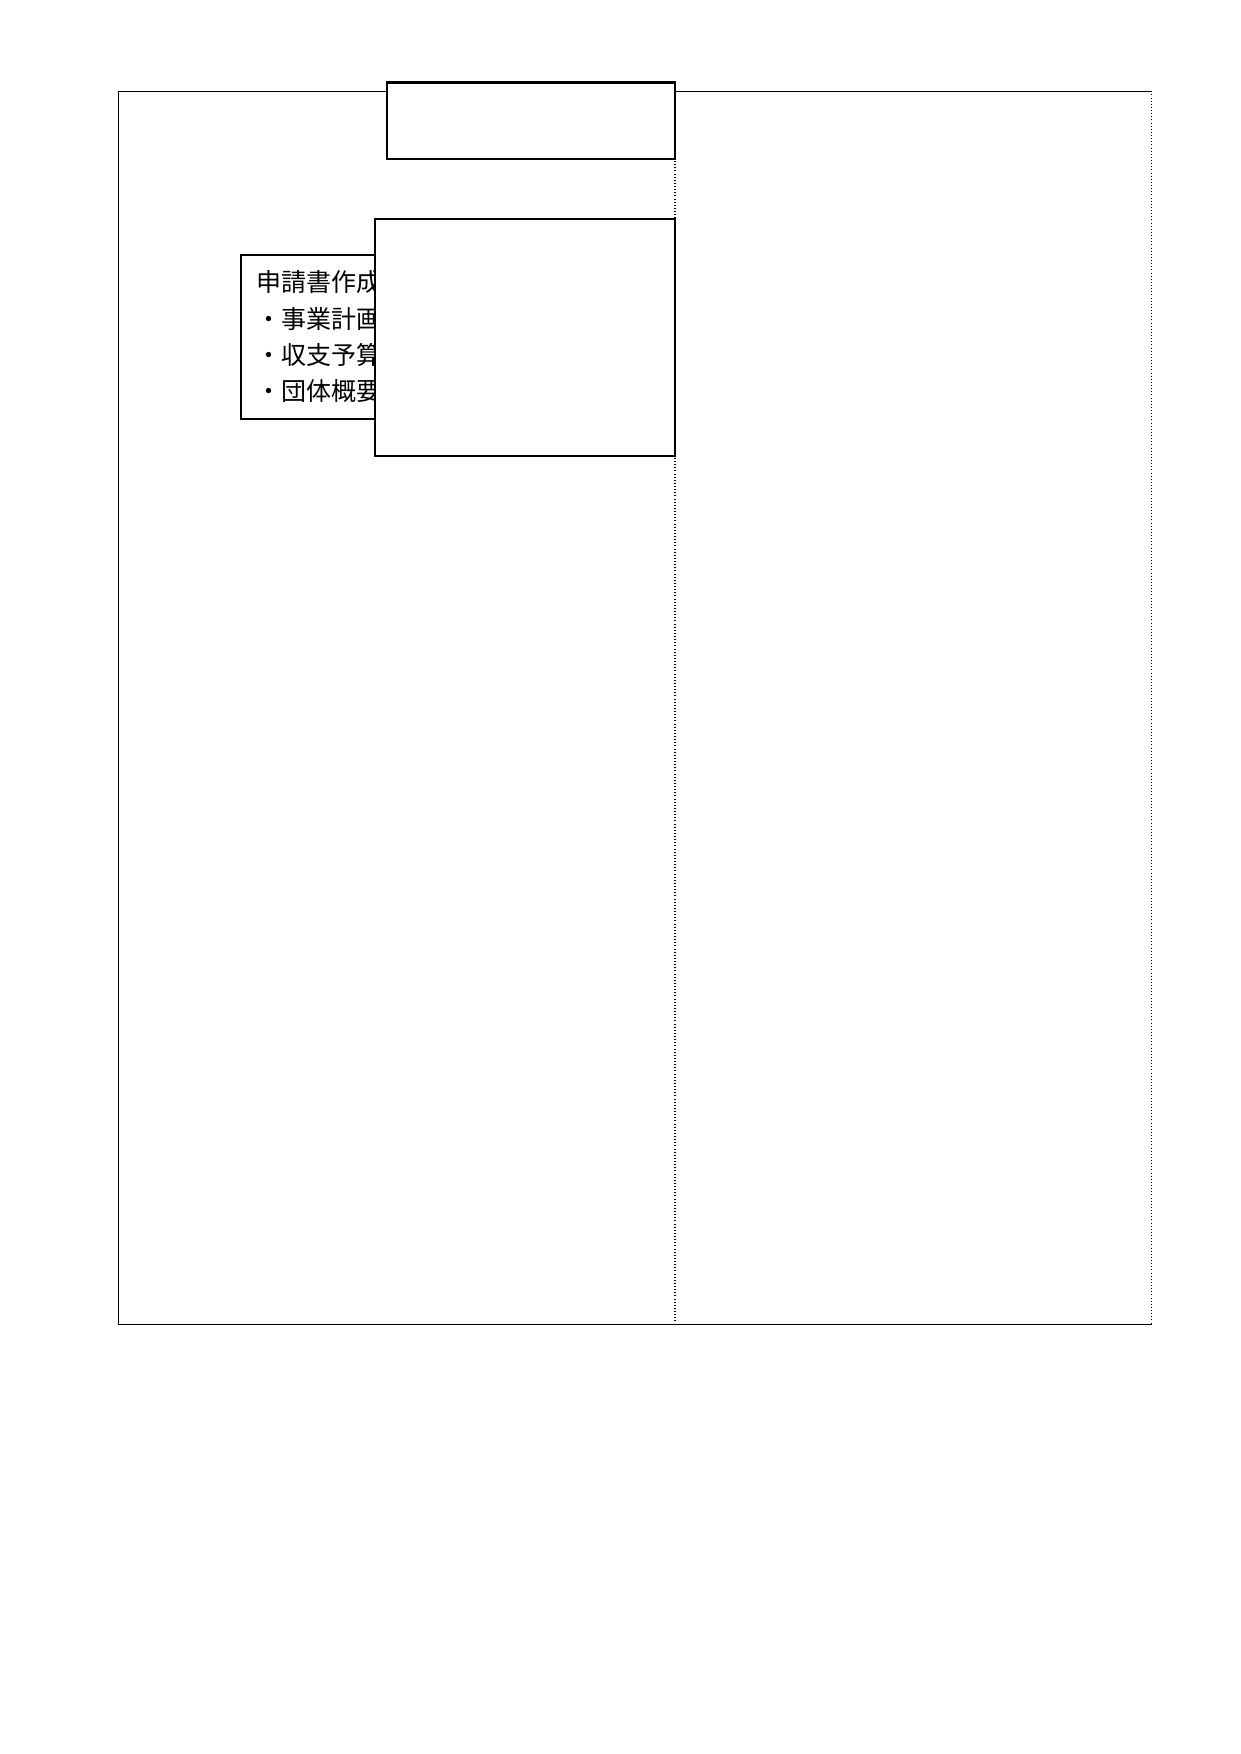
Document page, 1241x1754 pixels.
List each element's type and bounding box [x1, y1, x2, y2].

table_cell [119, 92, 675, 1324]
table_cell [675, 92, 1151, 1324]
